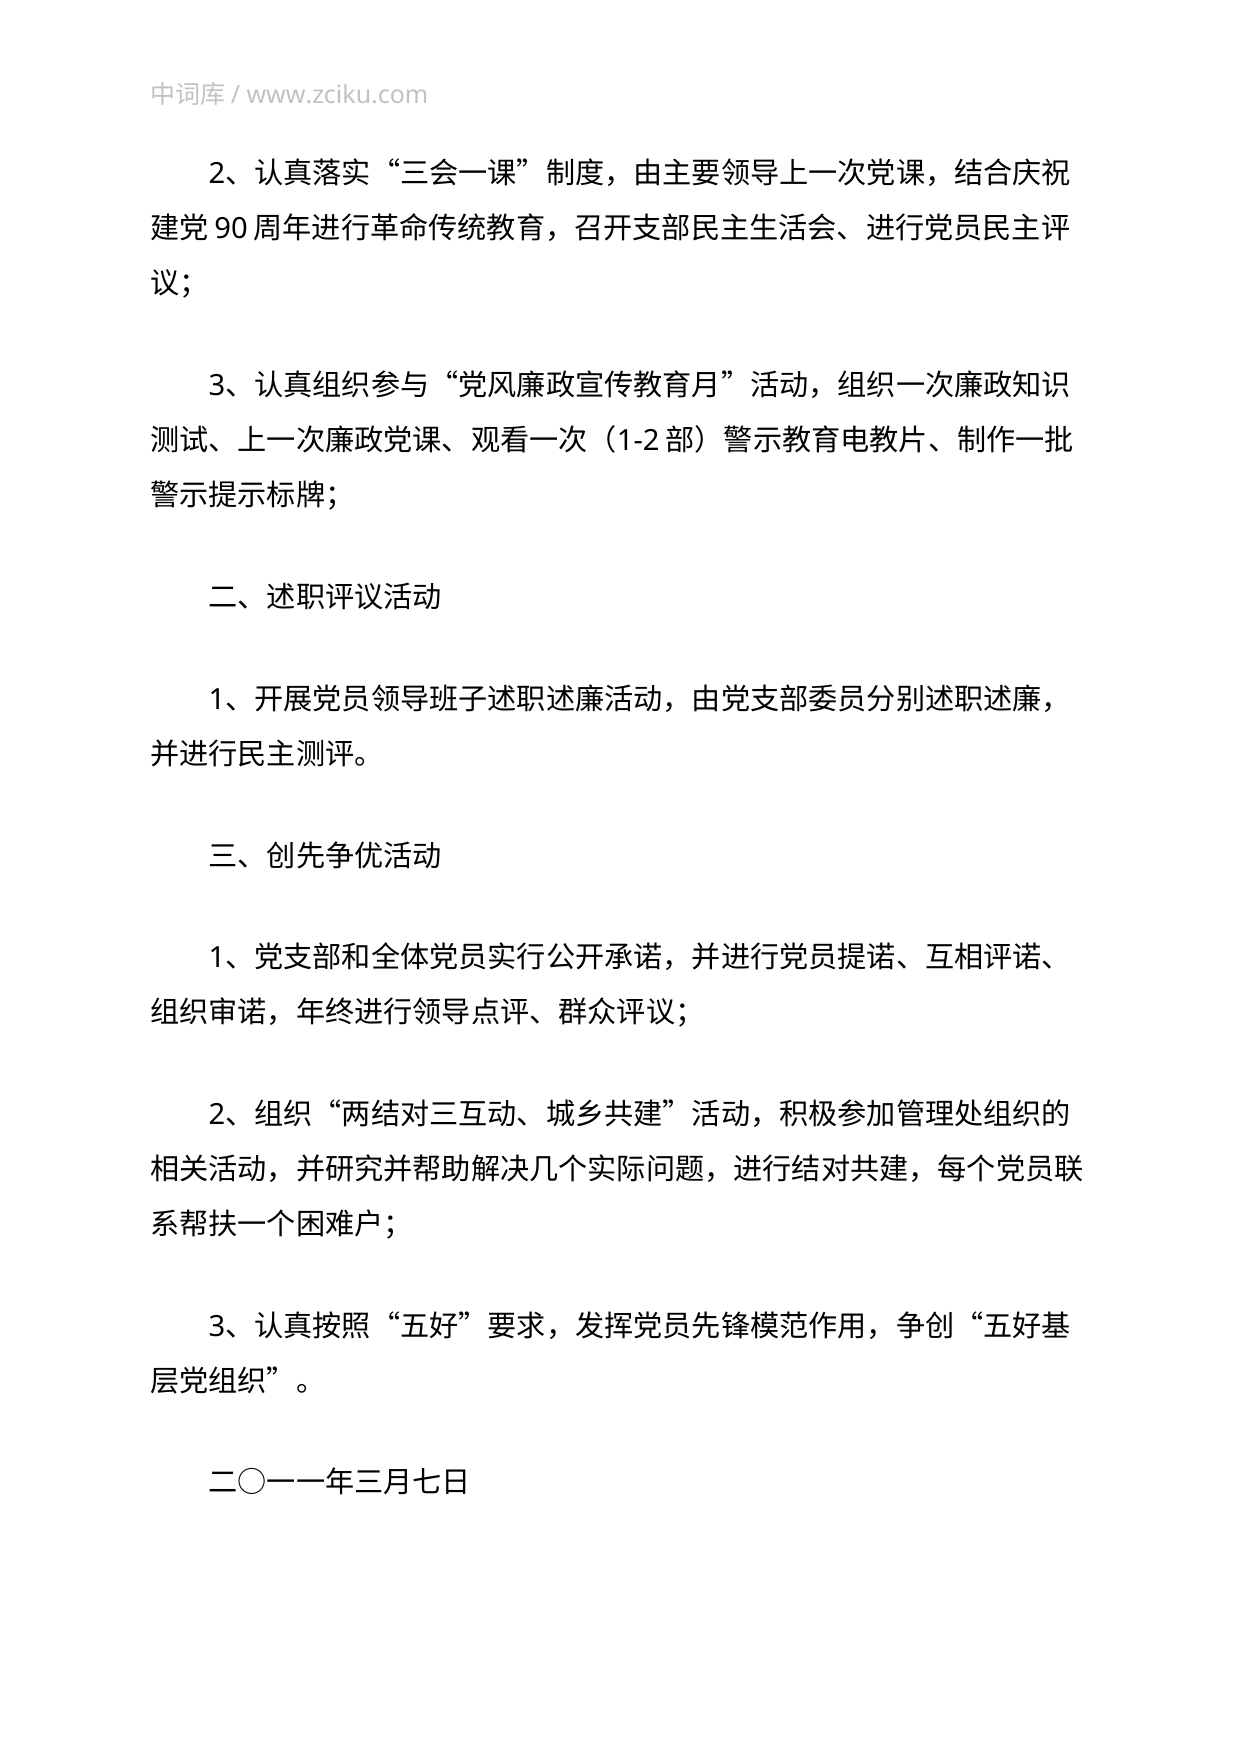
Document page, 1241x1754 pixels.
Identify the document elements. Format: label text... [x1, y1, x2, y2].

text 三、创先争优活动 [150, 832, 1090, 874]
text 1、党支部和全体党员实行公开承诺，并进行党员提诺、互相评诺、组织审诺，年终进行领导点评、群众评议； [150, 934, 1090, 1031]
text 2、认真落实“三会一课”制度，由主要领导上一次党课，结合庆祝建党90周年进行革命传统教育，召开支部民主生活会、进行党员民主评议； [150, 150, 1090, 302]
text 1、开展党员领导班子述职述廉活动，由党支部委员分别述职述廉，并进行民主测评。 [150, 675, 1090, 773]
text 二、述职评议活动 [150, 573, 1090, 616]
text 二○一一年三月七日 [150, 1459, 1090, 1501]
text 3、认真按照“五好”要求，发挥党员先锋模范作用，争创“五好基层党组织”。 [150, 1302, 1090, 1399]
text 2、组织“两结对三互动、城乡共建”活动，积极参加管理处组织的相关活动，并研究并帮助解决几个实际问题，进行结对共建，每个党员联系帮扶一个困难户； [150, 1091, 1090, 1243]
text 3、认真组织参与“党风廉政宣传教育月”活动，组织一次廉政知识测试、上一次廉政党课、观看一次（1-2部）警示教育电教片、制作一批警示提示标牌； [150, 362, 1090, 514]
